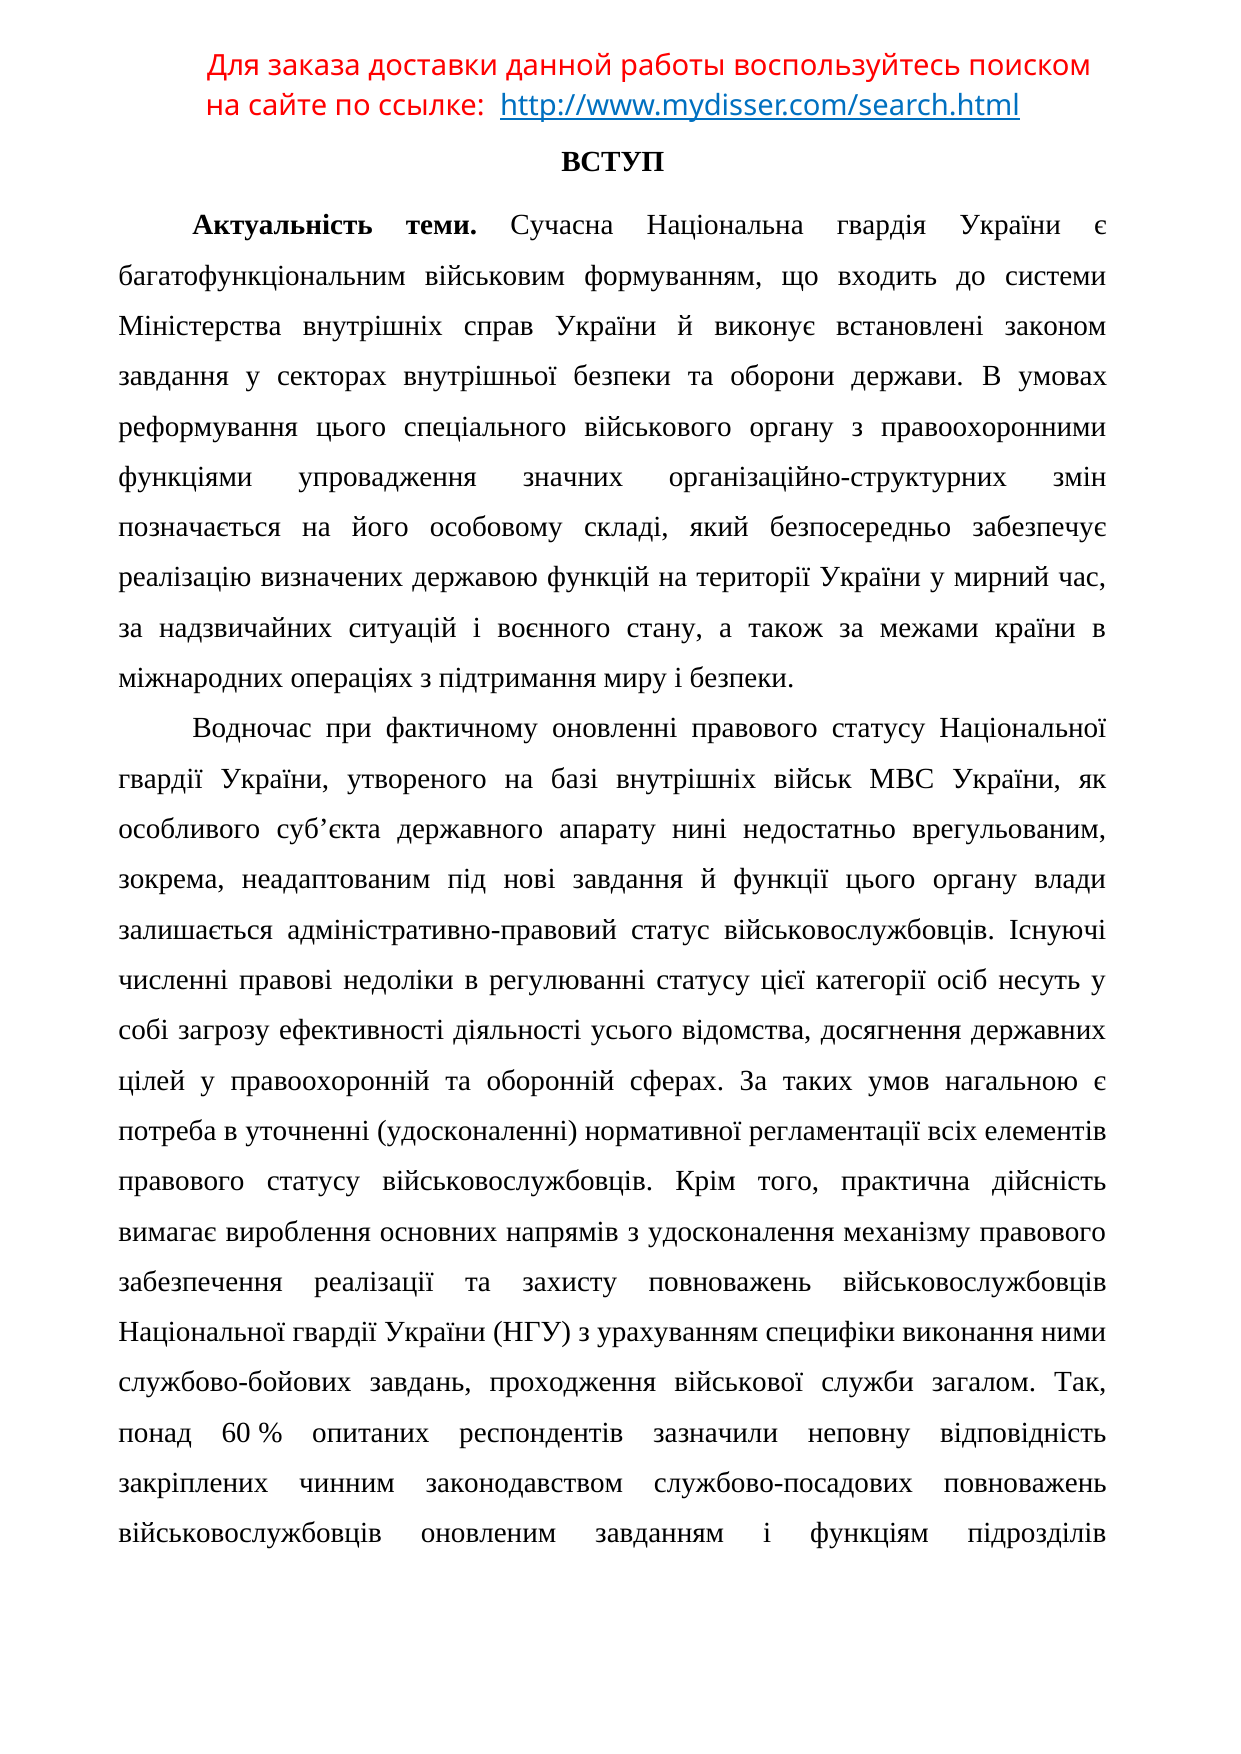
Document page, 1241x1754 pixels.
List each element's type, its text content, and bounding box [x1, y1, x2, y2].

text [118, 711, 1107, 1549]
text ВСТУП [118, 144, 1107, 178]
text Актуальність теми. Сучасна Національна гвардія України є багатофункціональним військовим формуванням, що входить до системи Міністерства внутрішніх справ України й виконує встановлені законом завдання у секторах внутрішньої безпеки та оборони держави. В умовах реформування цього спеціального військового органу з правоохоронними функціями упровадження значних організаційно-структурних змін позначається на його особовому складі, який безпосередньо забезпечує реалізацію визначених державою функцій на території України у мирний час, за надзвичайних ситуацій і воєнного стану, а також за межами країни в міжнародних операціях з підтримання миру і безпеки. [118, 207, 1107, 694]
